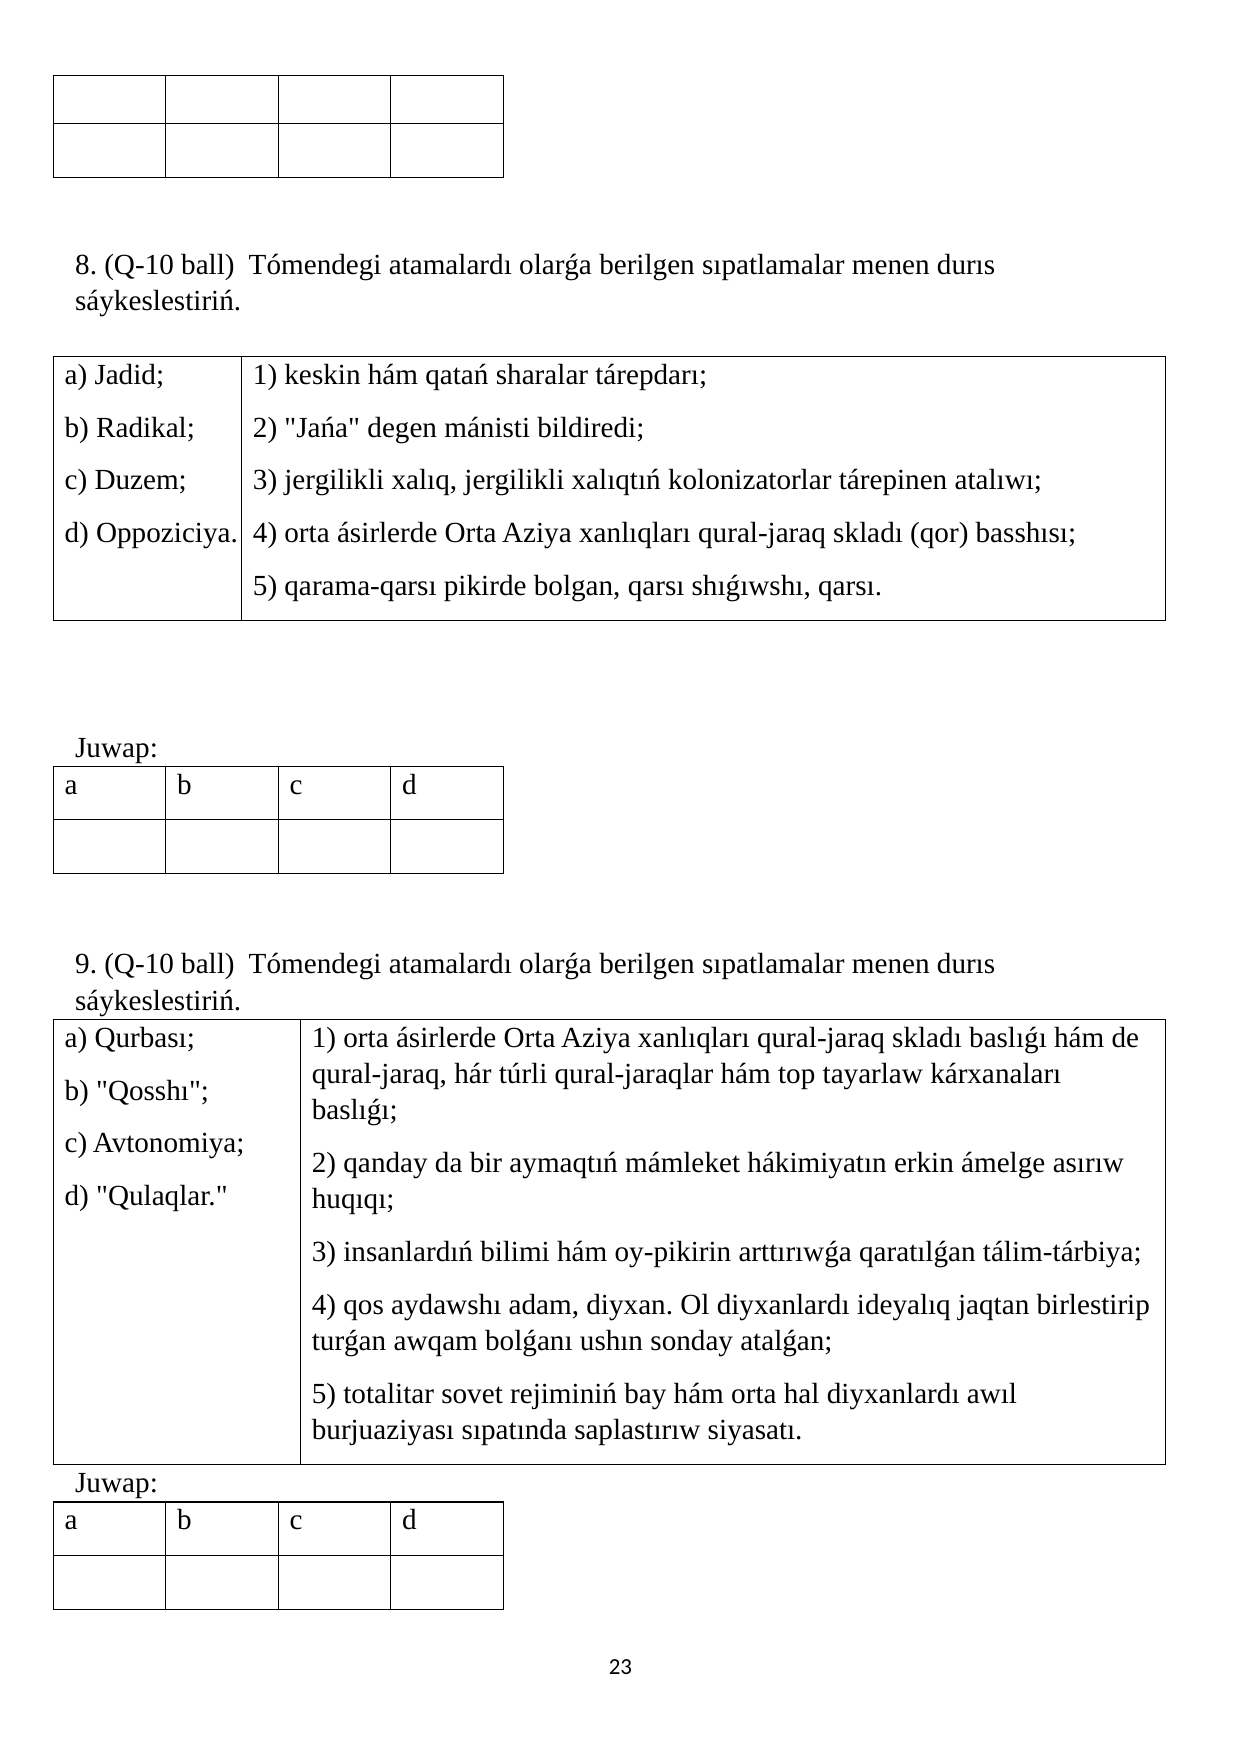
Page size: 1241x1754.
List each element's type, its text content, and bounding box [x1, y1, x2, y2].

table_header a [54, 767, 165, 819]
table_header b [166, 767, 278, 819]
table_cell [279, 124, 390, 177]
table_header c [279, 767, 390, 819]
table_header 1) orta ásirlerde Orta Aziya xanlıqları qural-jaraq skladı baslıǵı hám de qural-jaraq, hár túrli qural-jaraqlar hám top tayarlaw kárxanaları baslıǵı; 2) qanday da bir aymaqtıń mámleket hákimiyatın erkin ámelge asırıw huqıqı; 3) insanlardıń bilimi hám oy-pikirin arttırıwǵa qaratılǵan tálim-tárbiya; 4) qos aydawshı adam, diyxan. Ol diyxanlardı ideyalıq jaqtan birlestirip turǵan awqam bolǵanı ushın sonday atalǵan; 5) totalitar sovet rejiminiń bay hám orta hal diyxanlardı awıl burjuaziyası sıpatında saplastırıw siyasatı. [301, 1020, 1165, 1464]
table_header 1) keskin hám qatań sharalar tárepdarı; 2) "Jańa" degen mánisti bildiredi; 3) jergilikli xalıq, jergilikli xalıqtıń kolonizatorlar tárepinen atalıwı; 4) orta ásirlerde Orta Aziya xanlıqları qural-jaraq skladı (qor) basshısı; 5) qarama-qarsı pikirde bolgan, qarsı shıǵıwshı, qarsı. [242, 357, 1165, 620]
table_header b [166, 1503, 278, 1555]
table_cell [391, 124, 503, 177]
table_header a [54, 1503, 165, 1555]
table_header d [391, 1503, 503, 1555]
table_cell [166, 1556, 278, 1608]
table_cell [279, 1556, 390, 1608]
table_header a) Jadid; b) Radikal; c) Duzem; d) Oppoziciya. [54, 357, 241, 620]
table_header b [166, 76, 278, 123]
table_header c [279, 1503, 390, 1555]
text Juwap: [75, 1465, 1165, 1499]
table_cell [391, 820, 503, 873]
table_cell [166, 124, 278, 177]
text 9. (Q-10 ball) Tómendegi atamalardı olarǵa berilgen sıpatlamalar menen durıs sáykeslestiriń. [75, 947, 1165, 1016]
table_cell [54, 820, 165, 873]
table_cell [391, 1556, 503, 1608]
table_cell [54, 124, 165, 177]
table_header a) Qurbası; b) "Qosshı"; c) Avtonomiya; d) "Qulaqlar." [54, 1020, 300, 1464]
table_header d [391, 767, 503, 819]
table_header d [391, 76, 503, 123]
table_header c [279, 76, 390, 123]
text 8. (Q-10 ball) Tómendegi atamalardı olarǵa berilgen sıpatlamalar menen durıs sáykeslestiriń. [75, 247, 1165, 317]
table_cell [279, 820, 390, 873]
table_cell [54, 1556, 165, 1608]
text Juwap: [75, 730, 1165, 763]
table_cell [166, 820, 278, 873]
table_header a [54, 76, 165, 123]
